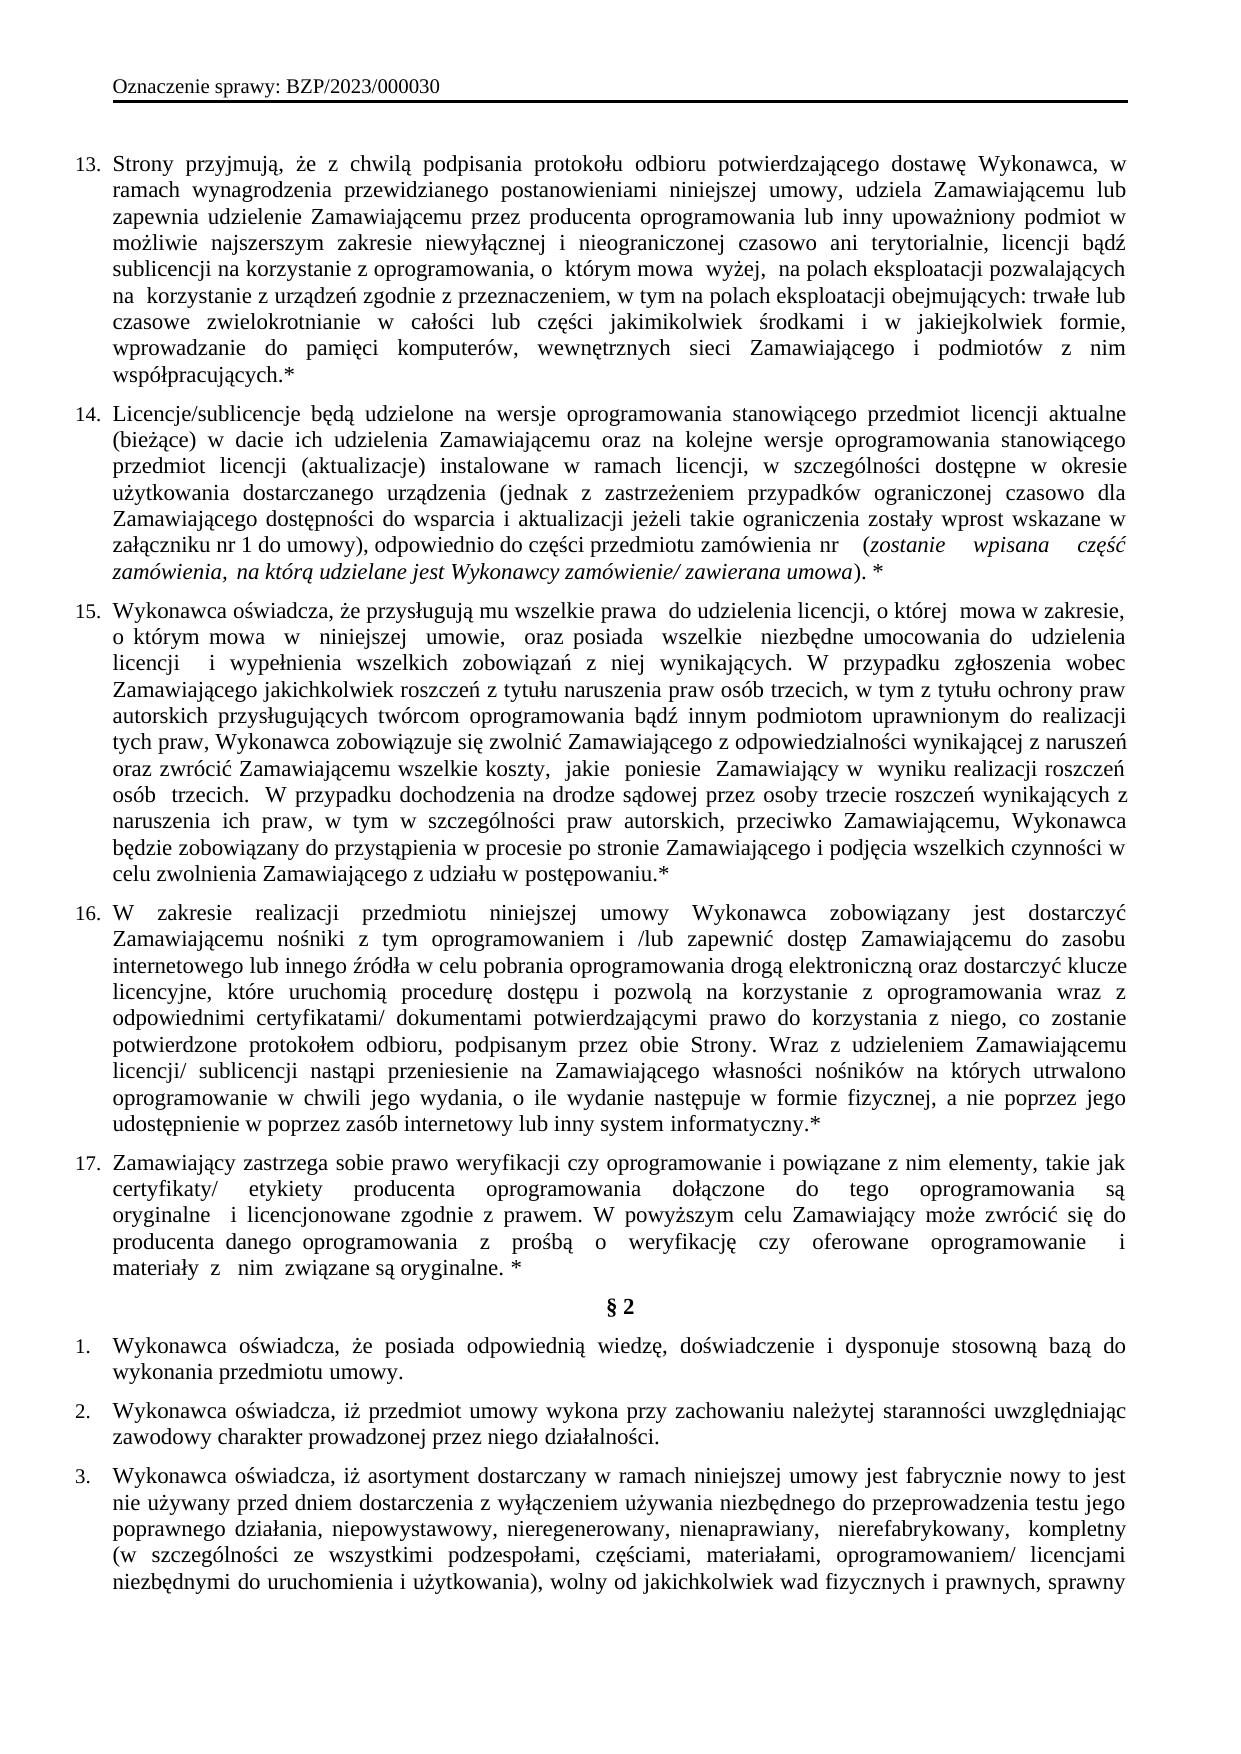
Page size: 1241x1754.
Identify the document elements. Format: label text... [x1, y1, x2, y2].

list Zamawiający zastrzega sobie prawo weryfikacji czy oprogramowanie i powiązane z nim elementy, takie jak certyfikaty/ etykiety producenta oprogramowania dołączone do tego oprogramowania są oryginalne i licencjonowane zgodnie z prawem. W powyższym celu Zamawiający może zwrócić się do producenta danego oprogramowania z prośbą o weryfikację czy oferowane oprogramowanie i materiały z nim związane są oryginalne. * [75, 1149, 1128, 1281]
list Wykonawca oświadcza, iż przedmiot umowy wykona przy zachowaniu należytej staranności uwzględniając zawodowy charakter prowadzonej przez niego działalności. [75, 1397, 1128, 1450]
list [75, 1462, 1128, 1594]
list Wykonawca oświadcza, że posiada odpowiednią wiedzę, doświadczenie i dysponuje stosowną bazą do wykonania przedmiotu umowy. [75, 1332, 1128, 1384]
list W zakresie realizacji przedmiotu niniejszej umowy Wykonawca zobowiązany jest dostarczyć Zamawiającemu nośniki z tym oprogramowaniem i /lub zapewnić dostęp Zamawiającemu do zasobu internetowego lub innego źródła w celu pobrania oprogramowania drogą elektroniczną oraz dostarczyć klucze licencyjne, które uruchomią procedurę dostępu i pozwolą na korzystanie z oprogramowania wraz z odpowiednimi certyfikatami/ dokumentami potwierdzającymi prawo do korzystania z niego, co zostanie potwierdzone protokołem odbioru, podpisanym przez obie Strony. Wraz z udzieleniem Zamawiającemu licencji/ sublicencji nastąpi przeniesienie na Zamawiającego własności nośników na których utrwalono oprogramowanie w chwili jego wydania, o ile wydanie następuje w formie fizycznej, a nie poprzez jego udostępnienie w poprzez zasób internetowy lub inny system informatyczny.* [75, 899, 1128, 1136]
list Licencje/sublicencje będą udzielone na wersje oprogramowania stanowiącego przedmiot licencji aktualne (bieżące) w dacie ich udzielenia Zamawiającemu oraz na kolejne wersje oprogramowania stanowiącego przedmiot licencji (aktualizacje) instalowane w ramach licencji, w szczególności dostępne w okresie użytkowania dostarczanego urządzenia (jednak z zastrzeżeniem przypadków ograniczonej czasowo dla Zamawiającego dostępności do wsparcia i aktualizacji jeżeli takie ograniczenia zostały wprost wskazane w załączniku nr 1 do umowy), odpowiednio do części przedmiotu zamówienia nr (zostanie wpisana część zamówienia, na którą udzielane jest Wykonawcy zamówienie/ zawierana umowa). * [75, 400, 1128, 584]
subtitle § 2 [112, 1293, 1128, 1319]
list Strony przyjmują, że z chwilą podpisania protokołu odbioru potwierdzającego dostawę Wykonawca, w ramach wynagrodzenia przewidzianego postanowieniami niniejszej umowy, udziela Zamawiającemu lub zapewnia udzielenie Zamawiającemu przez producenta oprogramowania lub inny upoważniony podmiot w możliwie najszerszym zakresie niewyłącznej i nieograniczonej czasowo ani terytorialnie, licencji bądź sublicencji na korzystanie z oprogramowania, o którym mowa wyżej, na polach eksploatacji pozwalających na korzystanie z urządzeń zgodnie z przeznaczeniem, w tym na polach eksploatacji obejmujących: trwałe lub czasowe zwielokrotnianie w całości lub części jakimikolwiek środkami i w jakiejkolwiek formie, wprowadzanie do pamięci komputerów, wewnętrznych sieci Zamawiającego i podmiotów z nim współpracujących.* [75, 150, 1128, 387]
list Wykonawca oświadcza, że przysługują mu wszelkie prawa do udzielenia licencji, o której mowa w zakresie, o którym mowa w niniejszej umowie, oraz posiada wszelkie niezbędne umocowania do udzielenia licencji i wypełnienia wszelkich zobowiązań z niej wynikających. W przypadku zgłoszenia wobec Zamawiającego jakichkolwiek roszczeń z tytułu naruszenia praw osób trzecich, w tym z tytułu ochrony praw autorskich przysługujących twórcom oprogramowania bądź innym podmiotom uprawnionym do realizacji tych praw, Wykonawca zobowiązuje się zwolnić Zamawiającego z odpowiedzialności wynikającej z naruszeń oraz zwrócić Zamawiającemu wszelkie koszty, jakie poniesie Zamawiający w wyniku realizacji roszczeń osób trzecich. W przypadku dochodzenia na drodze sądowej przez osoby trzecie roszczeń wynikających z naruszenia ich praw, w tym w szczególności praw autorskich, przeciwko Zamawiającemu, Wykonawca będzie zobowiązany do przystąpienia w procesie po stronie Zamawiającego i podjęcia wszelkich czynności w celu zwolnienia Zamawiającego z udziału w postępowaniu.* [75, 597, 1128, 887]
